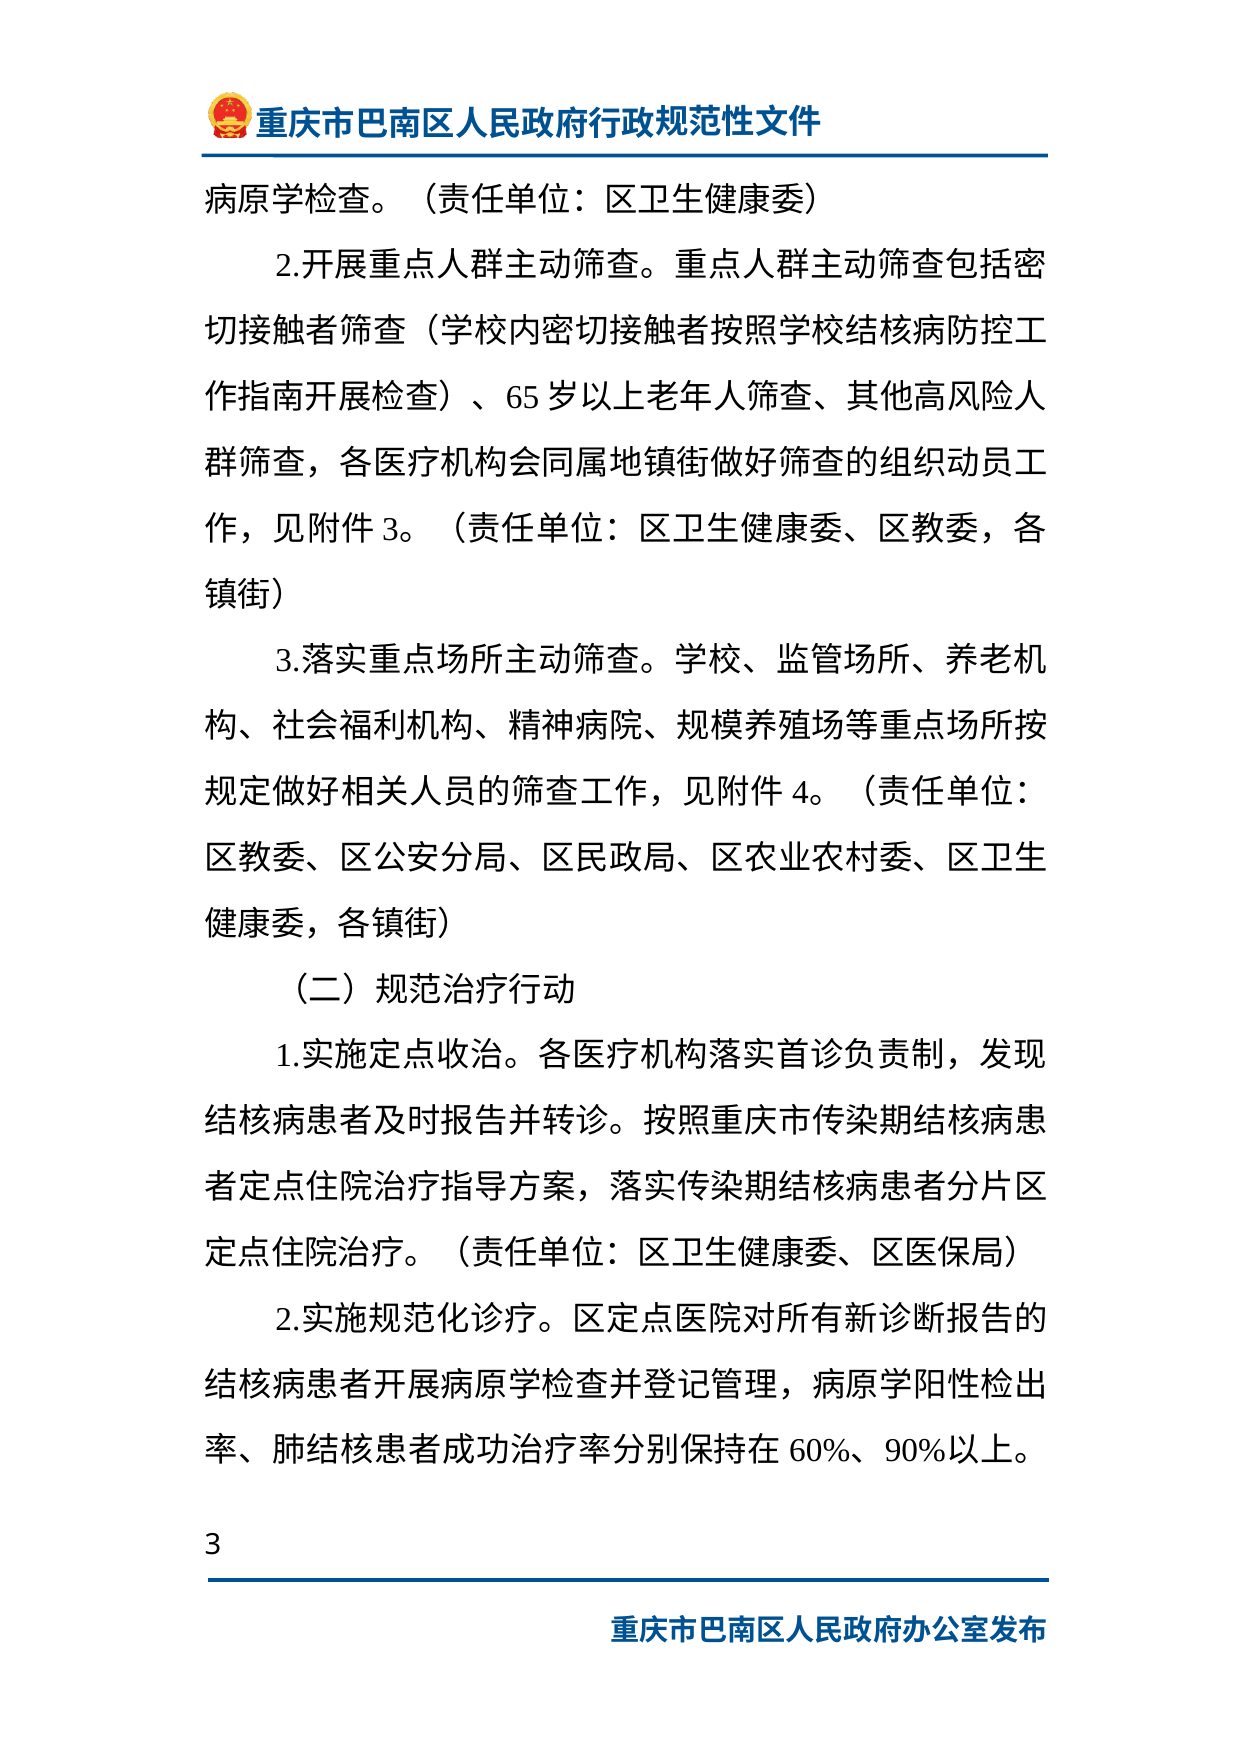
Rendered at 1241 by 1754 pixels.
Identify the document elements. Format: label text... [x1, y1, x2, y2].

text 3.落实重点场所主动筛查。学校、监管场所、养老机构、社会福利机构、精神病院、规模养殖场等重点场所按规定做好相关人员的筛查工作，见附件4。（责任单位：区教委、区公安分局、区民政局、区农业农村委、区卫生健康委，各镇街） [204, 624, 1048, 954]
text 2.开展重点人群主动筛查。重点人群主动筛查包括密切接触者筛查（学校内密切接触者按照学校结核病防控工作指南开展检查）、65岁以上老年人筛查、其他高风险人群筛查，各医疗机构会同属地镇街做好筛查的组织动员工作，见附件3。（责任单位：区卫生健康委、区教委，各镇街） [204, 229, 1048, 624]
text 1.实施定点收治。各医疗机构落实首诊负责制，发现结核病患者及时报告并转诊。按照重庆市传染期结核病患者定点住院治疗指导方案，落实传染期结核病患者分片区定点住院治疗。（责任单位：区卫生健康委、区医保局） [204, 1019, 1048, 1283]
text 1.强化患者发现。各医疗机构加强对咳嗽、咳痰超过2周的结核病可疑症状者排查，鼓励使用分子生物学开展病原学检查。（责任单位：区卫生健康委） [204, 164, 1048, 229]
text （二）规范治疗行动 [204, 954, 1048, 1019]
picture [204, 90, 255, 142]
